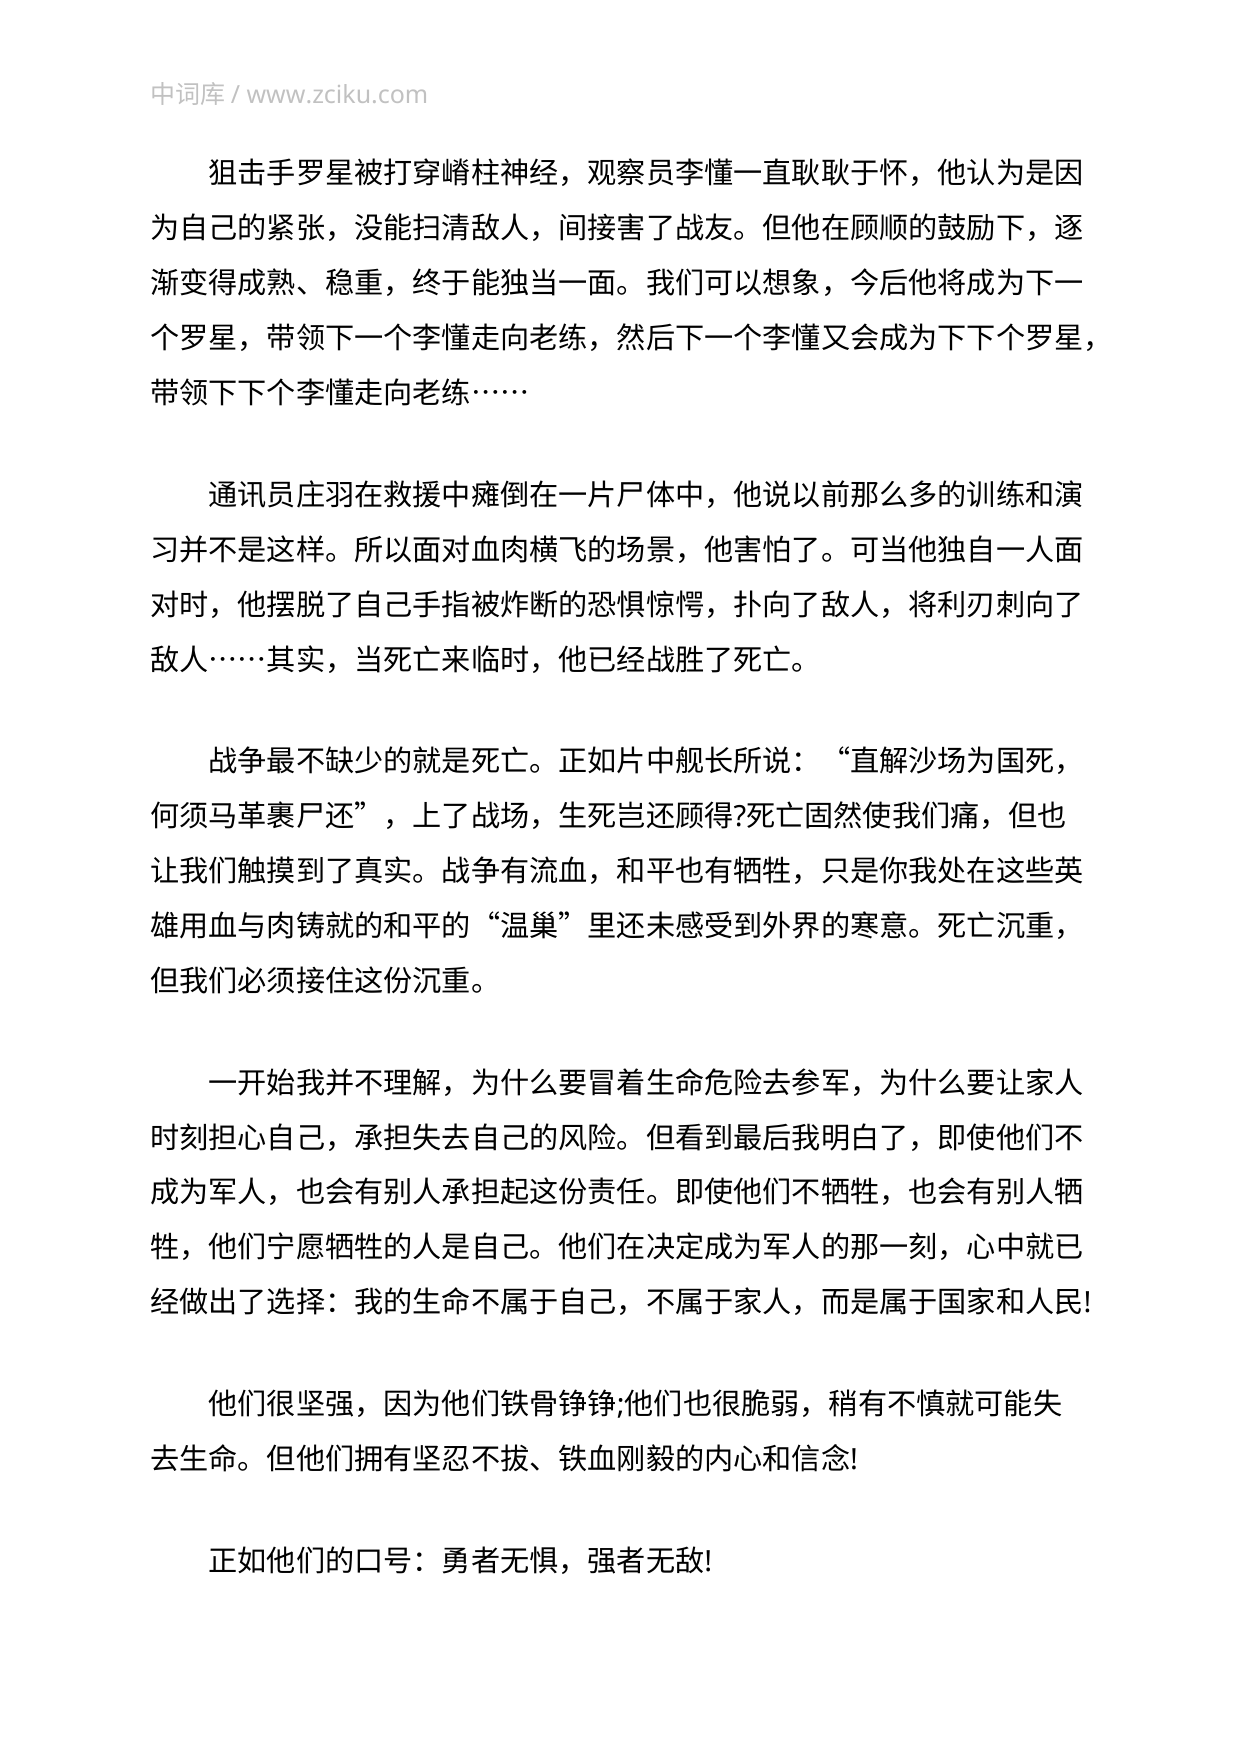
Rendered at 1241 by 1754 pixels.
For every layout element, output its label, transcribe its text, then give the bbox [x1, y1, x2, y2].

text 一开始我并不理解，为什么要冒着生命危险去参军，为什么要让家人时刻担心自己，承担失去自己的风险。但看到最后我明白了，即使他们不成为军人，也会有别人承担起这份责任。即使他们不牺牲，也会有别人牺牲，他们宁愿牺牲的人是自己。他们在决定成为军人的那一刻，心中就已经做出了选择：我的生命不属于自己，不属于家人，而是属于国家和人民! [150, 1059, 1090, 1321]
text 他们很坚强，因为他们铁骨铮铮;他们也很脆弱，稍有不慎就可能失去生命。但他们拥有坚忍不拔、铁血刚毅的内心和信念! [150, 1381, 1090, 1478]
text 通讯员庄羽在救援中瘫倒在一片尸体中，他说以前那么多的训练和演习并不是这样。所以面对血肉横飞的场景，他害怕了。可当他独自一人面对时，他摆脱了自己手指被炸断的恐惧惊愕，扑向了敌人，将利刃刺向了敌人……其实，当死亡来临时，他已经战胜了死亡。 [150, 471, 1090, 678]
text 正如他们的口号：勇者无惧，强者无敌! [150, 1538, 1090, 1580]
text 战争最不缺少的就是死亡。正如片中舰长所说：“直解沙场为国死，何须马革裹尸还”，上了战场，生死岂还顾得?死亡固然使我们痛，但也让我们触摸到了真实。战争有流血，和平也有牺牲，只是你我处在这些英雄用血与肉铸就的和平的“温巢”里还未感受到外界的寒意。死亡沉重，但我们必须接住这份沉重。 [150, 738, 1090, 1000]
text 狙击手罗星被打穿嵴柱神经，观察员李懂一直耿耿于怀，他认为是因为自己的紧张，没能扫清敌人，间接害了战友。但他在顾顺的鼓励下，逐渐变得成熟、稳重，终于能独当一面。我们可以想象，今后他将成为下一个罗星，带领下一个李懂走向老练，然后下一个李懂又会成为下下个罗星，带领下下个李懂走向老练…… [150, 150, 1090, 412]
